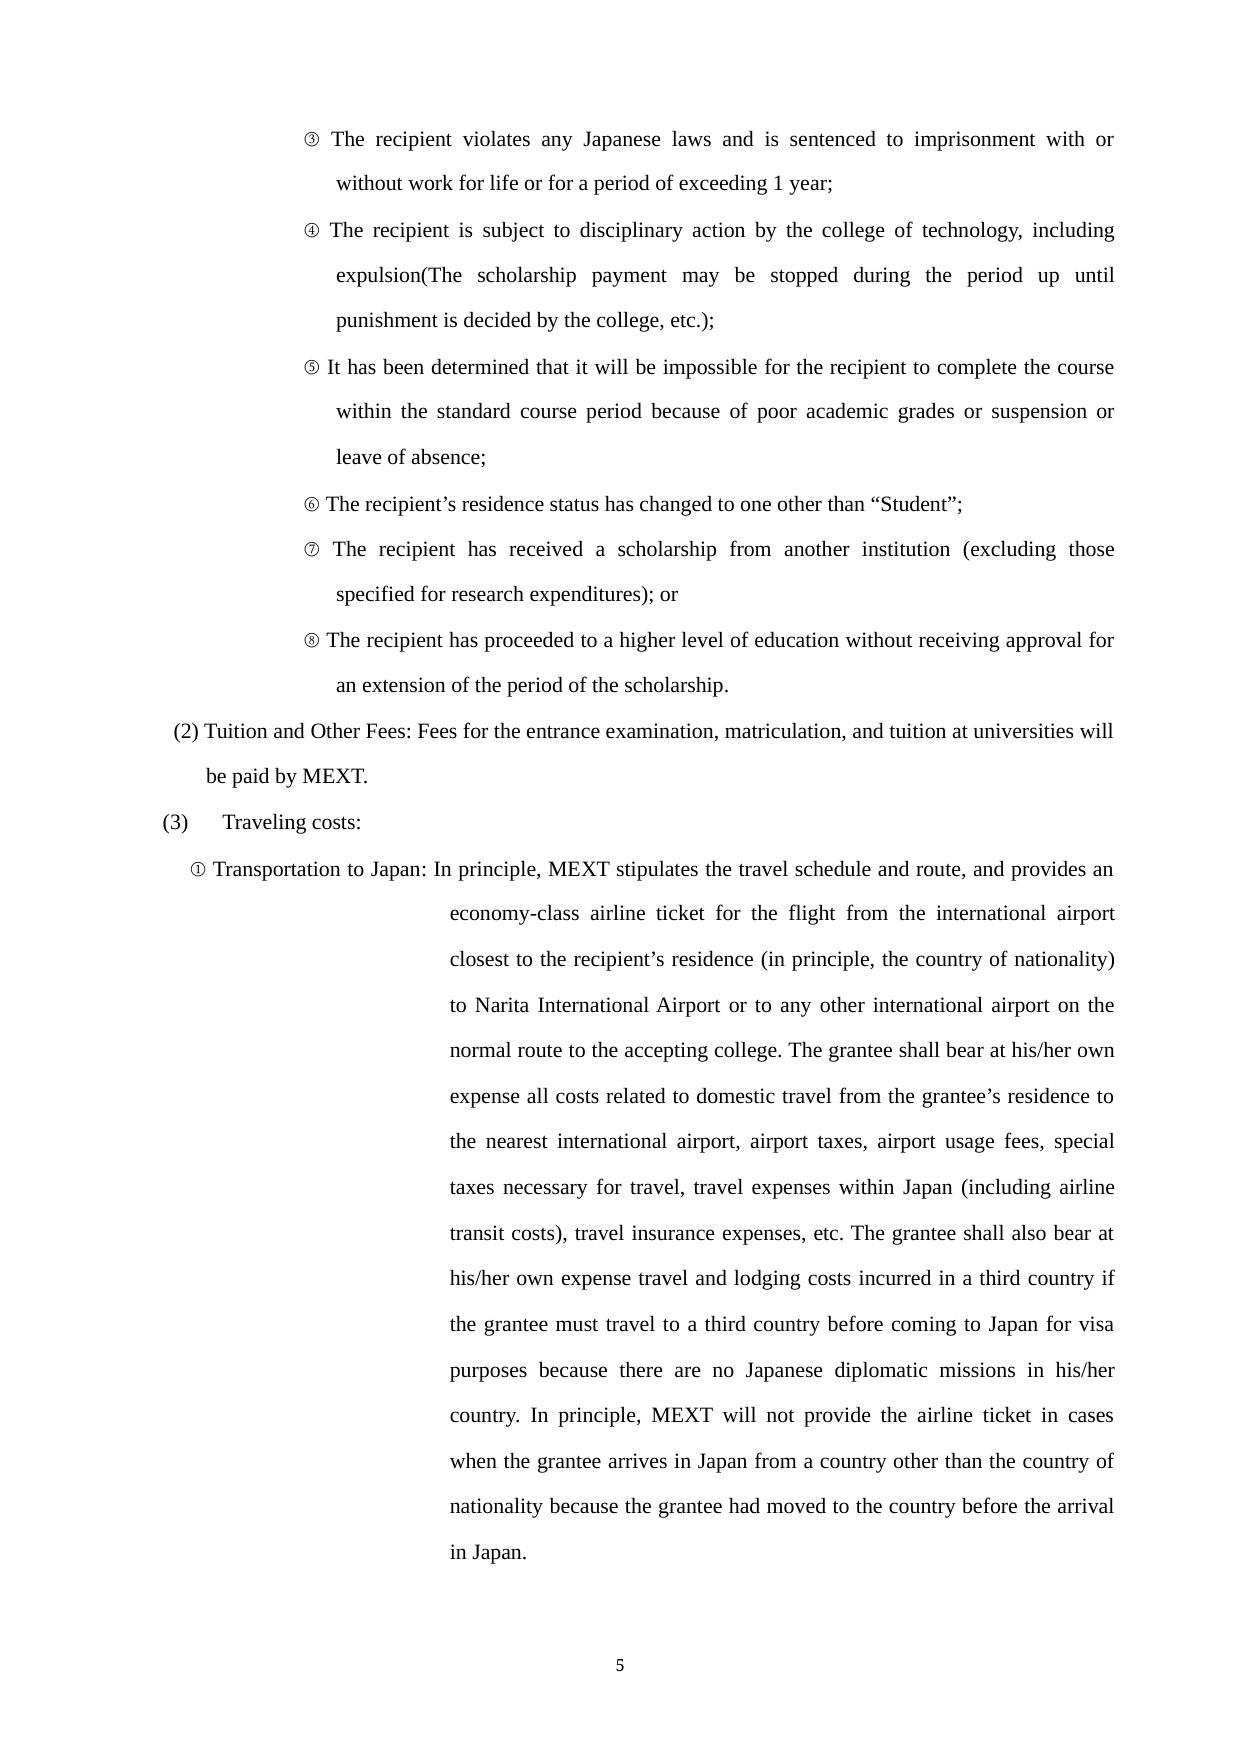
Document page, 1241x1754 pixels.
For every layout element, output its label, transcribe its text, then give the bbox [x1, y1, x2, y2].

text ⑧ The recipient has proceeded to a higher level of education without receiving approval for an extension of the period of the scholarship. [302, 616, 1116, 708]
text (2) Tuition and Other Fees: Fees for the entrance examination, matriculation, and tuition at universities will be paid by MEXT. [165, 708, 1116, 799]
text ④ The recipient is subject to disciplinary action by the college of technology, including expulsion(The scholarship payment may be stopped during the period up until punishment is decided by the college, etc.); [302, 206, 1116, 343]
text (3) Traveling costs: [157, 799, 1116, 844]
text ⑦ The recipient has received a scholarship from another institution (excluding those specified for research expenditures); or [302, 525, 1116, 616]
text ① Transportation to Japan: In principle, MEXT stipulates the travel schedule and route, and provides an economy-class airline ticket for the flight from the international airport closest to the recipient’s residence (in principle, the country of nationality) to Narita International Airport or to any other international airport on the normal route to the accepting college. The grantee shall bear at his/her own expense all costs related to domestic travel from the grantee’s residence to the nearest international airport, airport taxes, airport usage fees, special taxes necessary for travel, travel expenses within Japan (including airline transit costs), travel insurance expenses, etc. The grantee shall also bear at his/her own expense travel and lodging costs incurred in a third country if the grantee must travel to a third country before coming to Japan for visa purposes because there are no Japanese diplomatic missions in his/her country. In principle, MEXT will not provide the airline ticket in cases when the grantee arrives in Japan from a country other than the country of nationality because the grantee had moved to the country before the arrival in Japan. [186, 844, 1116, 1574]
text ③ The recipient violates any Japanese laws and is sentenced to imprisonment with or without work for life or for a period of exceeding 1 year; [302, 114, 1116, 206]
text ⑥ The recipient’s residence status has changed to one other than “Student”; [302, 479, 1116, 525]
text ⑤ It has been determined that it will be impossible for the recipient to complete the course within the standard course period because of poor academic grades or suspension or leave of absence; [302, 343, 1116, 479]
